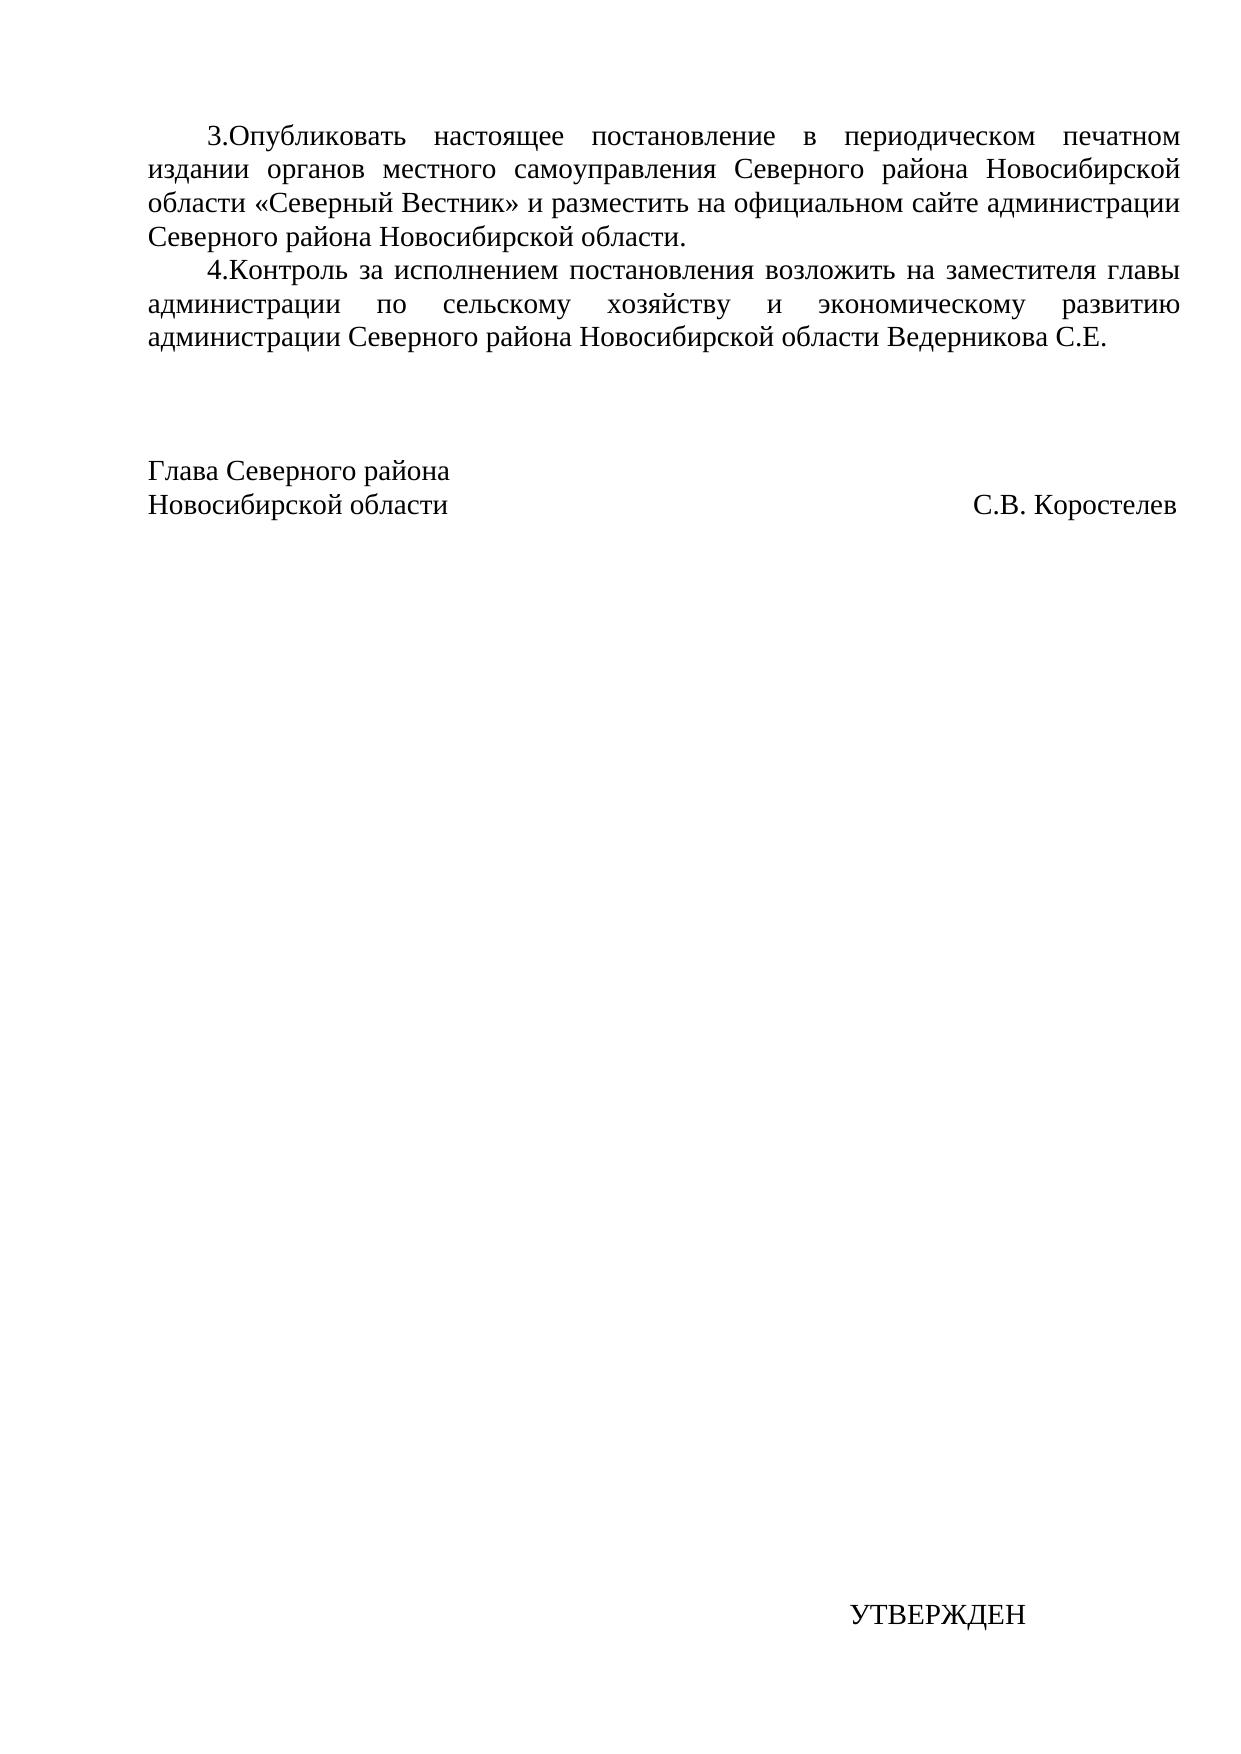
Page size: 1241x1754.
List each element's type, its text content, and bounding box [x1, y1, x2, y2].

text УТВЕРЖДЕН [694, 1597, 1181, 1631]
text Глава Северного района [148, 453, 1181, 487]
text 3.Опубликовать настоящее постановление в периодическом печатном издании органов местного самоуправления Северного района Новосибирской области «Северный Вестник» и разместить на официальном сайте администрации Северного района Новосибирской области. [148, 118, 1181, 252]
text 4.Контроль за исполнением постановления возложить на заместителя главы администрации по сельскому хозяйству и экономическому развитию администрации Северного района Новосибирской области Ведерникова С.Е. [148, 252, 1181, 353]
text Новосибирской области С.В. Коростелев [148, 487, 1181, 521]
